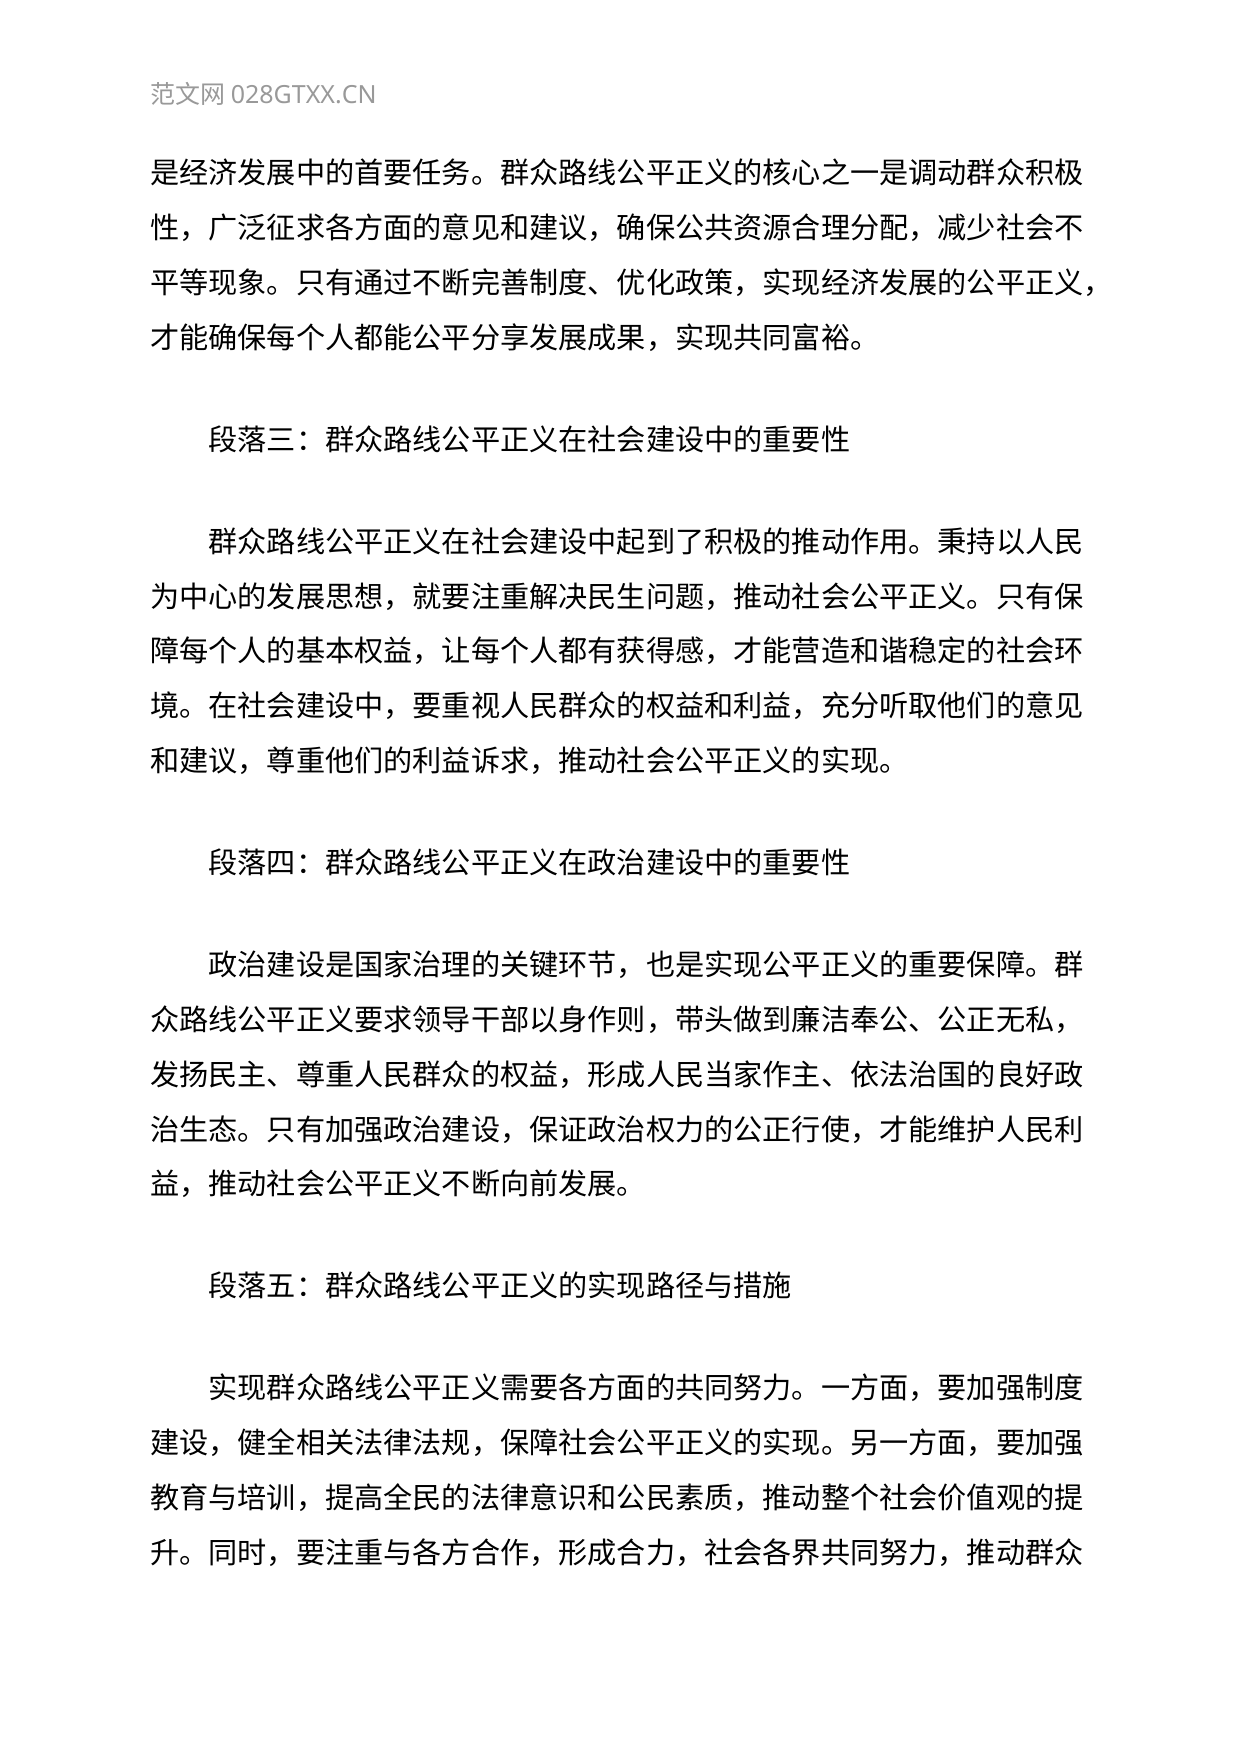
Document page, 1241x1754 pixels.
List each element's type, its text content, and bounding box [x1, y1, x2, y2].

text 段落四：群众路线公平正义在政治建设中的重要性 [150, 839, 1090, 882]
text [150, 150, 1090, 357]
text 段落三：群众路线公平正义在社会建设中的重要性 [150, 416, 1090, 459]
text 段落五：群众路线公平正义的实现路径与措施 [150, 1263, 1090, 1305]
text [150, 1364, 1090, 1571]
text 群众路线公平正义在社会建设中起到了积极的推动作用。秉持以人民为中心的发展思想，就要注重解决民生问题，推动社会公平正义。只有保障每个人的基本权益，让每个人都有获得感，才能营造和谐稳定的社会环境。在社会建设中，要重视人民群众的权益和利益，充分听取他们的意见和建议，尊重他们的利益诉求，推动社会公平正义的实现。 [150, 518, 1090, 780]
text 政治建设是国家治理的关键环节，也是实现公平正义的重要保障。群众路线公平正义要求领导干部以身作则，带头做到廉洁奉公、公正无私，发扬民主、尊重人民群众的权益，形成人民当家作主、依法治国的良好政治生态。只有加强政治建设，保证政治权力的公正行使，才能维护人民利益，推动社会公平正义不断向前发展。 [150, 941, 1090, 1203]
